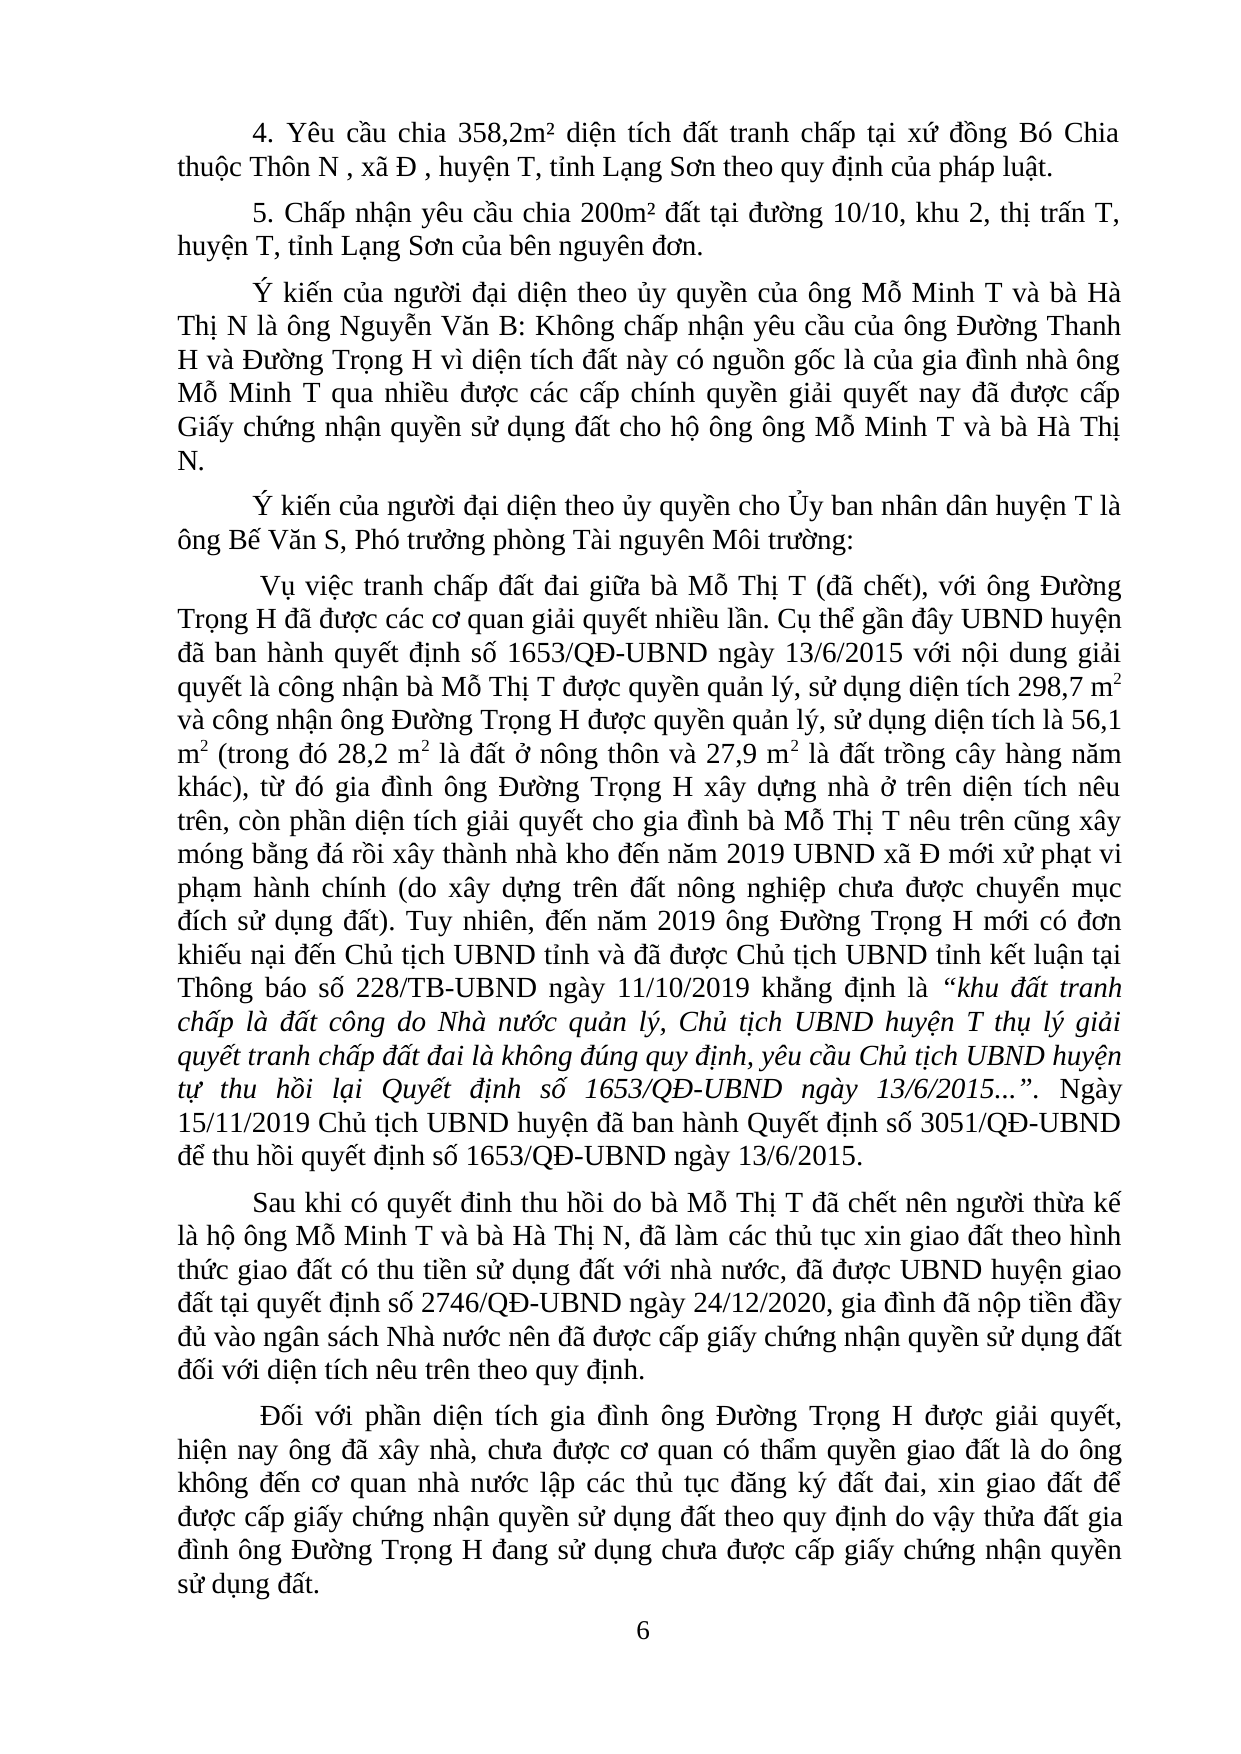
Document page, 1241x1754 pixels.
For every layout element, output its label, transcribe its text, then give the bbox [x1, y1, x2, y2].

text Ý kiến của người đại diện theo ủy quyền của ông Mỗ Minh T và bà Hà Thị N là ông Nguyễn Văn B: Không chấp nhận yêu cầu của ông Đường Thanh H và Đường Trọng H vì diện tích đất này có nguồn gốc là của gia đình nhà ông Mỗ Minh T qua nhiều được các cấp chính quyền giải quyết nay đã được cấp Giấy chứng nhận quyền sử dụng đất cho hộ ông ông Mỗ Minh T và bà Hà Thị N. [177, 275, 1122, 476]
text Sau khi có quyết đinh thu hồi do bà Mỗ Thị T đã chết nên người thừa kế là hộ ông Mỗ Minh T và bà Hà Thị N, đã làm các thủ tục xin giao đất theo hình thức giao đất có thu tiền sử dụng đất với nhà nước, đã được UBND huyện giao đất tại quyết định số 2746/QĐ-UBND ngày 24/12/2020, gia đình đã nộp tiền đầy đủ vào ngân sách Nhà nước nên đã được cấp giấy chứng nhận quyền sử dụng đất đối với diện tích nêu trên theo quy định. [177, 1185, 1122, 1386]
list Chấp nhận yêu cầu chia 200m² đất tại đường 10/10, khu 2, thị trấn T, huyện T, tỉnh Lạng Sơn của bên nguyên đơn. [177, 195, 1122, 262]
text Đối với phần diện tích gia đình ông Đường Trọng H được giải quyết, hiện nay ông đã xây nhà, chưa được cơ quan có thẩm quyền giao đất là do ông không đến cơ quan nhà nước lập các thủ tục đăng ký đất đai, xin giao đất để được cấp giấy chứng nhận quyền sử dụng đất theo quy định do vậy thửa đất gia đình ông Đường Trọng H đang sử dụng chưa được cấp giấy chứng nhận quyền sử dụng đất. [177, 1398, 1123, 1599]
text Vụ việc tranh chấp đất đai giữa bà Mỗ Thị T (đã chết), với ông Đường Trọng H đã được các cơ quan giải quyết nhiều lần. Cụ thể gần đây UBND huyện đã ban hành quyết định số 1653/QĐ-UBND ngày 13/6/2015 với nội dung giải quyết là công nhận bà Mỗ Thị T được quyền quản lý, sử dụng diện tích 298,7 m2 và công nhận ông Đường Trọng H được quyền quản lý, sử dụng diện tích là 56,1 m2 (trong đó 28,2 m2 là đất ở nông thôn và 27,9 m2 là đất trồng cây hàng năm khác), từ đó gia đình ông Đường Trọng H xây dựng nhà ở trên diện tích nêu trên, còn phần diện tích giải quyết cho gia đình bà Mỗ Thị T nêu trên cũng xây móng bằng đá rồi xây thành nhà kho đến năm 2019 UBND xã Đ mới xử phạt vi phạm hành chính (do xây dựng trên đất nông nghiệp chưa được chuyển mục đích sử dụng đất). Tuy nhiên, đến năm 2019 ông Đường Trọng H mới có đơn khiếu nại đến Chủ tịch UBND tỉnh và đã được Chủ tịch UBND tỉnh kết luận tại Thông báo số 228/TB-UBND ngày 11/10/2019 khẳng định là “khu đất tranh chấp là đất công do Nhà nước quản lý, Chủ tịch UBND huyện T thụ lý giải quyết tranh chấp đất đai là không đúng quy định, yêu cầu Chủ tịch UBND huyện tự thu hồi lại Quyết định số 1653/QĐ-UBND ngày 13/6/2015...”. Ngày 15/11/2019 Chủ tịch UBND huyện đã ban hành Quyết định số 3051/QĐ-UBND để thu hồi quyết định số 1653/QĐ-UBND ngày 13/6/2015. [177, 568, 1122, 1172]
text Ý kiến của người đại diện theo ủy quyền cho Ủy ban nhân dân huyện T là ông Bế Văn S, Phó trưởng phòng Tài nguyên Môi trường: [177, 488, 1122, 556]
list Yêu cầu chia 358,2m² diện tích đất tranh chấp tại xứ đồng Bó Chia thuộc Thôn N , xã Đ , huyện T, tỉnh Lạng Sơn theo quy định của pháp luật. [177, 115, 1121, 182]
